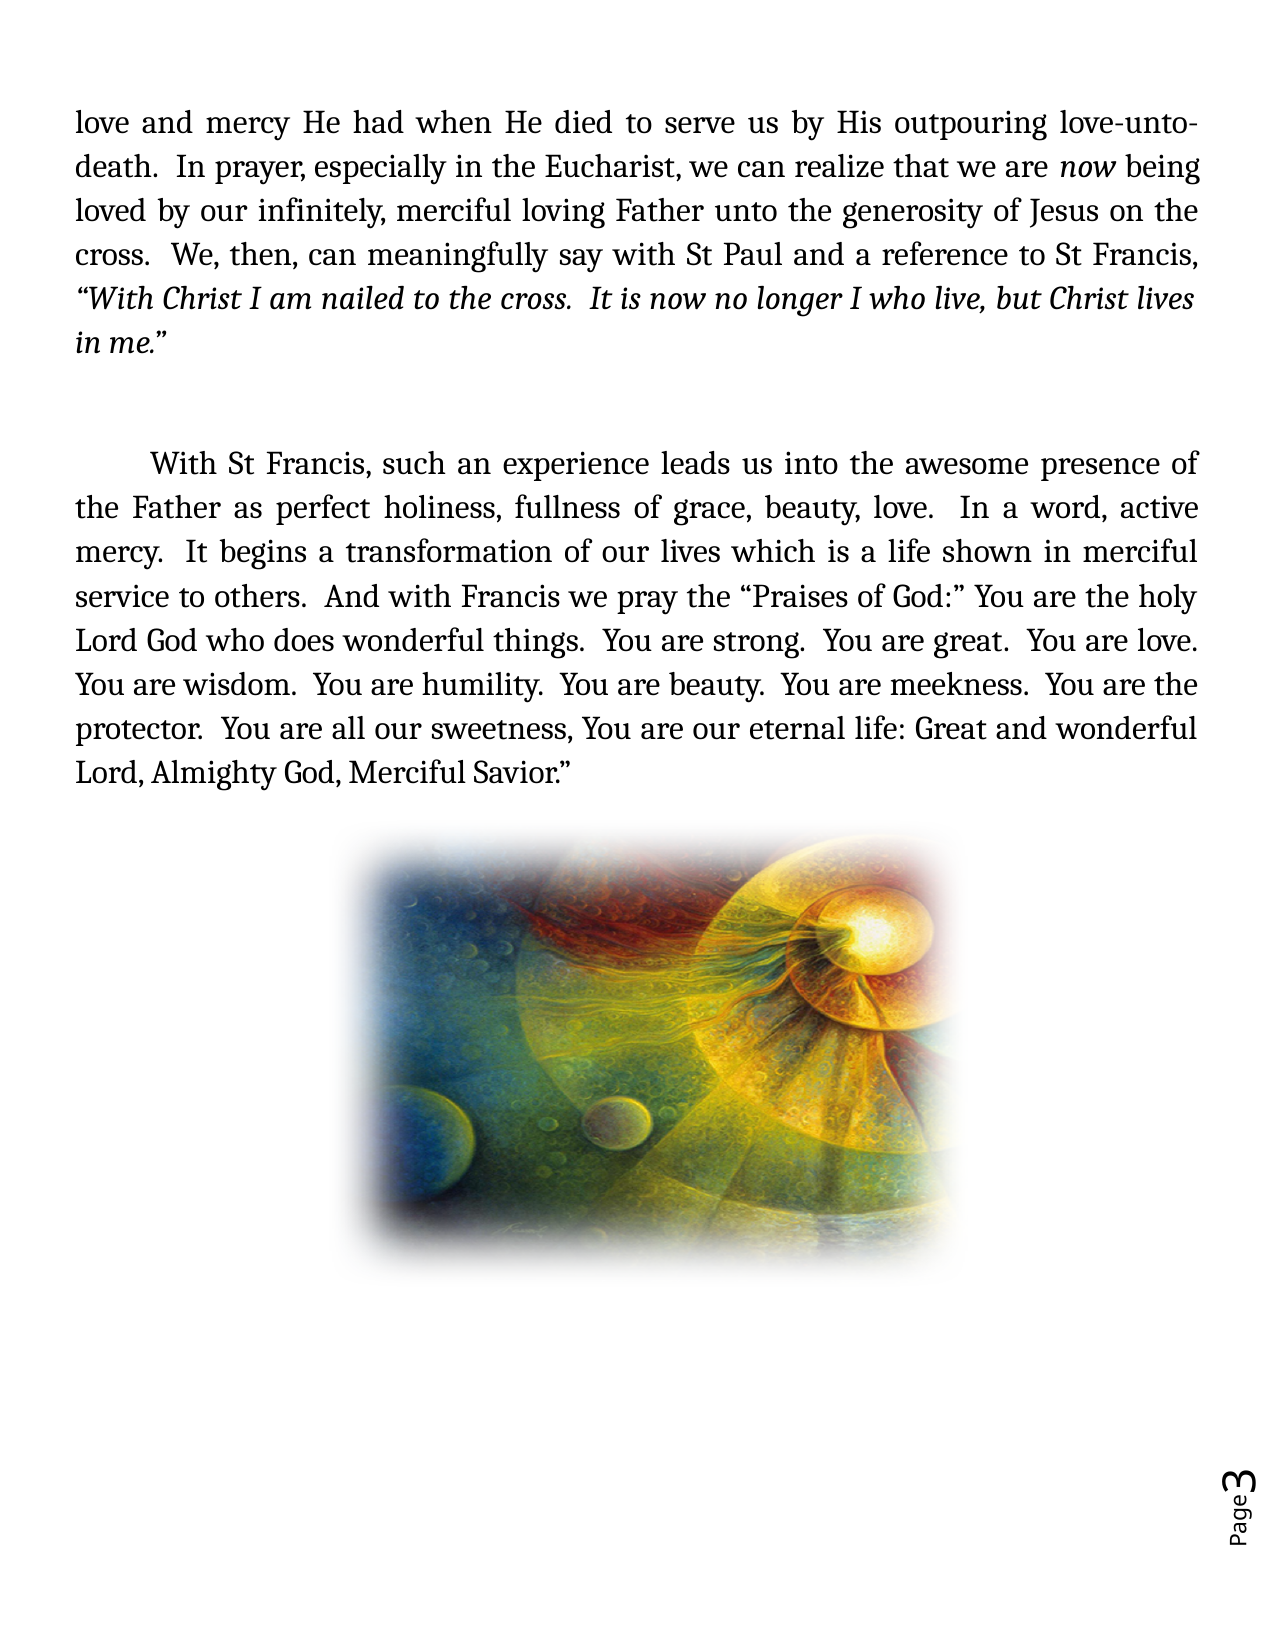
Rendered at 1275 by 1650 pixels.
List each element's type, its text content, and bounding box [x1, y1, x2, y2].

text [75, 103, 1200, 362]
text With St Francis, such an experience leads us into the awesome presence of the Father as perfect holiness, fullness of grace, beauty, love. In a word, active mercy. It begins a transformation of our lives which is a life shown in merciful service to others. And with Francis we pray the “Praises of God:” You are the holy Lord God who does wonderful things. You are strong. You are great. You are love. You are wisdom. You are humility. You are beauty. You are meekness. You are the protector. You are all our sweetness, You are our eternal life: Great and wonderful Lord, Almighty God, Merciful Savior.” [75, 445, 1200, 792]
picture [411, 902, 886, 1205]
